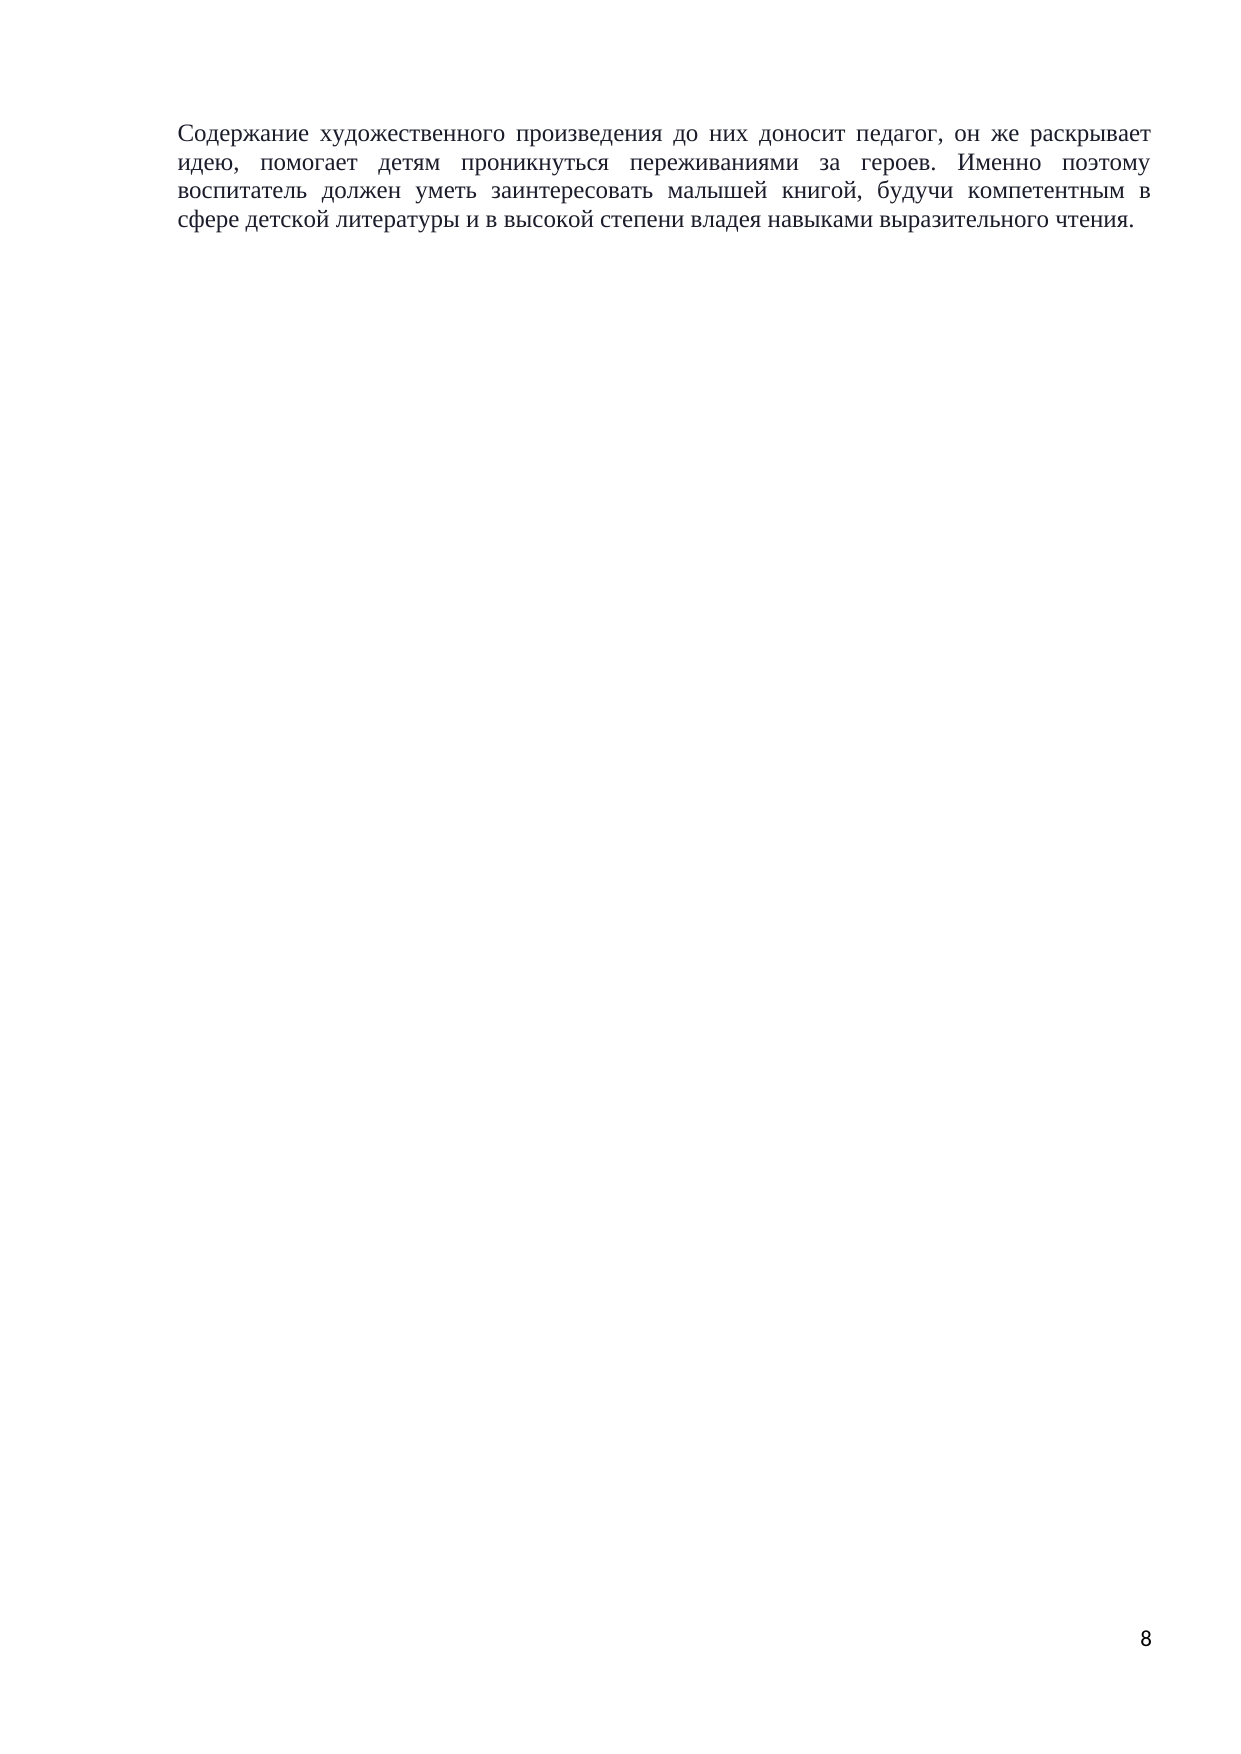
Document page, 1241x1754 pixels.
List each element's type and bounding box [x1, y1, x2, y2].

text [177, 118, 1152, 233]
